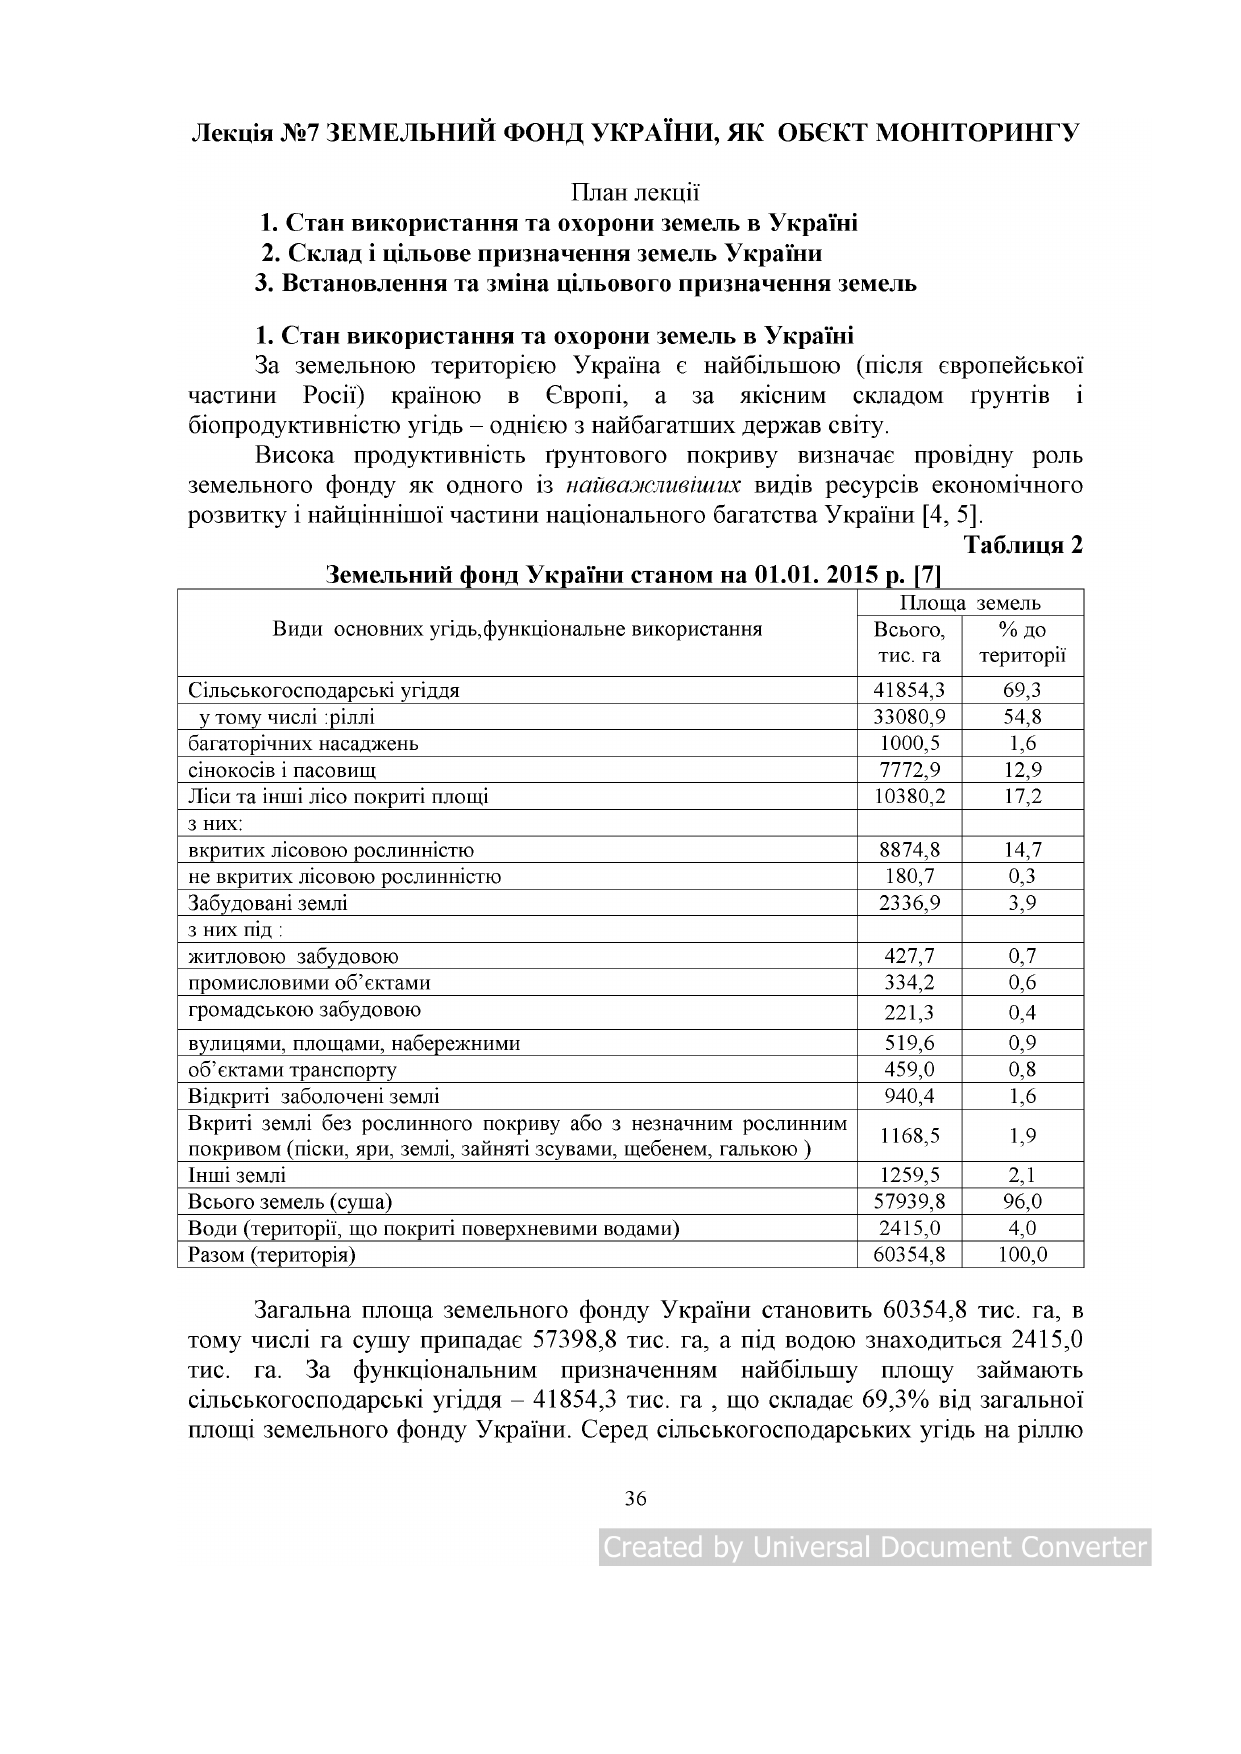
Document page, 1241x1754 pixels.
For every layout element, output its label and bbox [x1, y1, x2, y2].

picture [177, 118, 1152, 1566]
